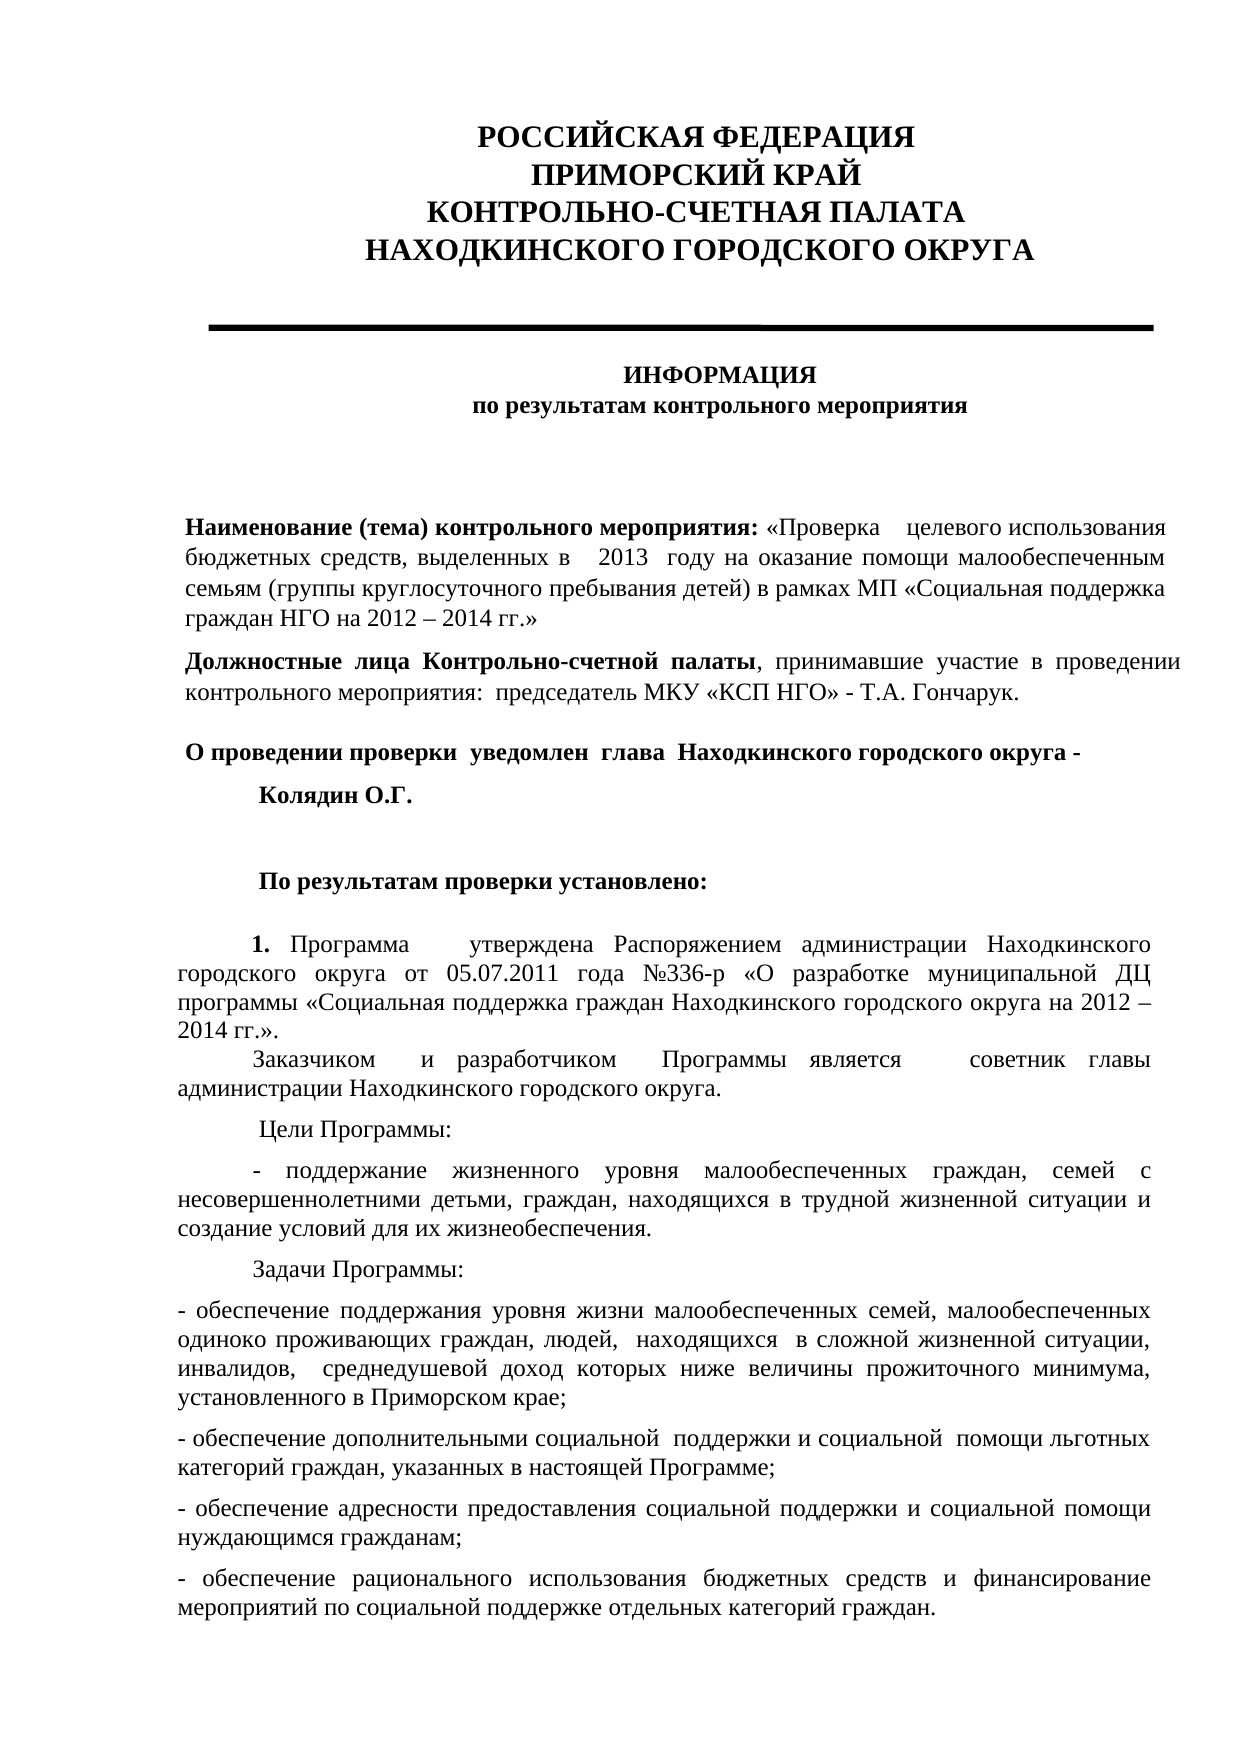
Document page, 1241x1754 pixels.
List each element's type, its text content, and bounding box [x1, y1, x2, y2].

text - обеспечение дополнительными социальной поддержки и социальной помощи льготных категорий граждан, указанных в настоящей Программе; [177, 1423, 1152, 1481]
text - обеспечение адресности предоставления социальной поддержки и социальной помощи нуждающимся гражданам; [177, 1493, 1152, 1551]
text Цели Программы: [177, 1114, 1152, 1143]
text - обеспечение рационального использования бюджетных средств и финансирование мероприятий по социальной поддержке отдельных категорий граждан. [177, 1563, 1152, 1621]
text 1. Программа утверждена Распоряжением администрации Находкинского городского округа от 05.07.2011 года №336-р «О разработке муниципальной ДЦ программы «Социальная поддержка граждан Находкинского городского округа на 2012 – 2014 гг.». [177, 929, 1152, 1044]
text Заказчиком и разработчиком Программы является советник главы администрации Находкинского городского округа. [177, 1044, 1152, 1102]
table_header ИНФОРМАЦИЯ по результатам контрольного мероприятия Наименование (тема) контрольного мероприятия: «Проверка целевого использования бюджетных средств, выделенных в 2013 году на оказание помощи малообеспеченным семьям (группы круглосуточного пребывания детей) в рамках МП «Социальная поддержка граждан НГО на 2012 – 2014 гг.» Должностные лица Контрольно-счетной палаты, принимавшие участие в проведении контрольного мероприятия: председатель МКУ «КСП НГО» - Т.А. Гончарук. О проведении проверки уведомлен глава Находкинского городского округа - Колядин О.Г. По результатам проверки установлено: [174, 118, 1192, 929]
text - поддержание жизненного уровня малообеспеченных граждан, семей с несовершеннолетними детьми, граждан, находящихся в трудной жизненной ситуации и создание условий для их жизнеобеспечения. [177, 1156, 1152, 1242]
text - обеспечение поддержания уровня жизни малообеспеченных семей, малообеспеченных одиноко проживающих граждан, людей, находящихся в сложной жизненной ситуации, инвалидов, среднедушевой доход которых ниже величины прожиточного минимума, установленного в Приморском крае; [177, 1296, 1152, 1411]
text Задачи Программы: [177, 1254, 1152, 1283]
